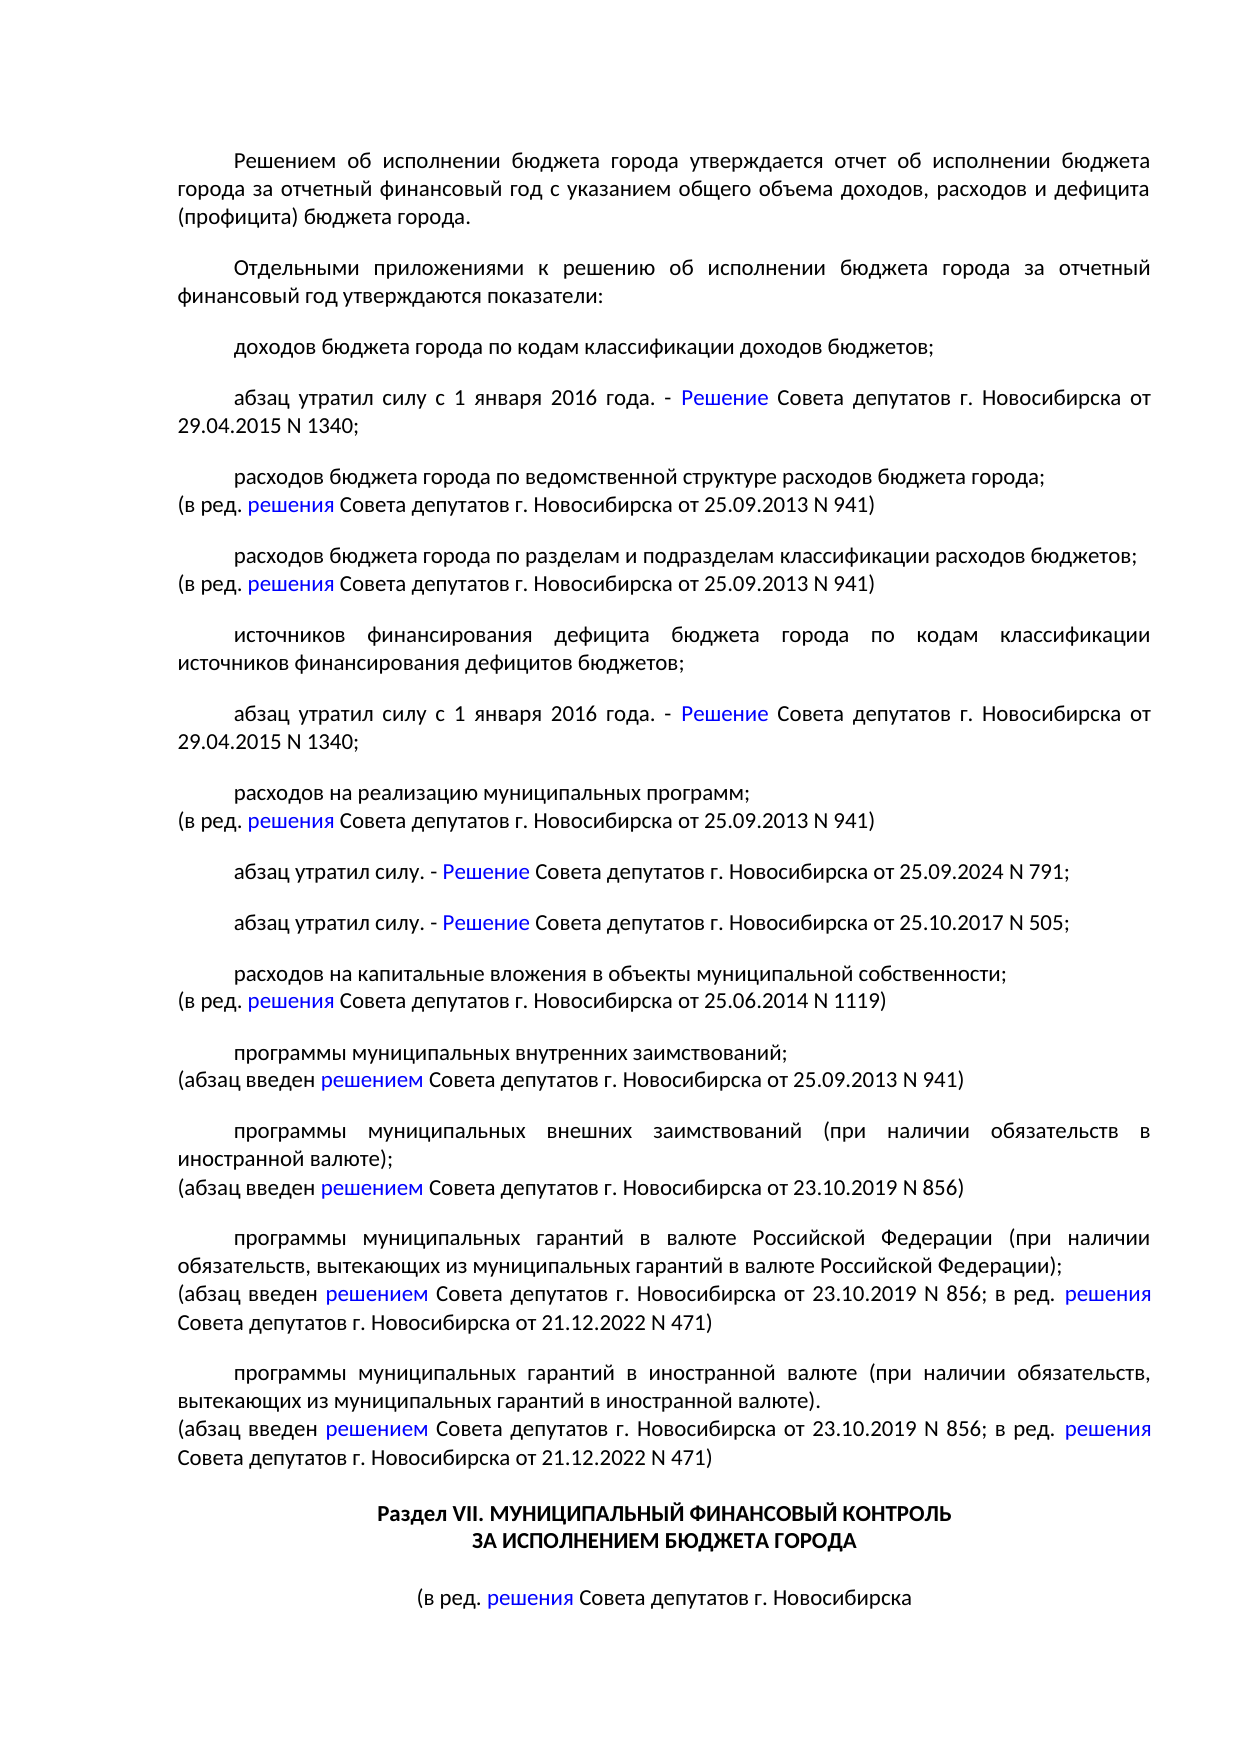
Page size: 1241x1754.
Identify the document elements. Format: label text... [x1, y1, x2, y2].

text (в ред. решения Совета депутатов г. Новосибирска от 25.09.2013 N 941) [177, 569, 1152, 597]
text абзац утратил силу. - Решение Совета депутатов г. Новосибирска от 25.10.2017 N 505; [177, 908, 1152, 936]
text (в ред. решения Совета депутатов г. Новосибирска от 25.06.2014 N 1119) [177, 987, 1152, 1015]
text (в ред. решения Совета депутатов г. Новосибирска от 25.09.2013 N 941) [177, 806, 1152, 834]
text программы муниципальных внутренних заимствований; [177, 1038, 1152, 1066]
text (абзац введен решением Совета депутатов г. Новосибирска от 25.09.2013 N 941) [177, 1066, 1152, 1094]
text расходов бюджета города по ведомственной структуре расходов бюджета города; [177, 462, 1152, 490]
title Раздел VII. МУНИЦИПАЛЬНЫЙ ФИНАНСОВЫЙ КОНТРОЛЬ [177, 1499, 1152, 1527]
text Отдельными приложениями к решению об исполнении бюджета города за отчетный финансовый год утверждаются показатели: [177, 253, 1152, 309]
text (в ред. решения Совета депутатов г. Новосибирска от 25.09.2013 N 941) [177, 490, 1152, 518]
text программы муниципальных гарантий в иностранной валюте (при наличии обязательств, вытекающих из муниципальных гарантий в иностранной валюте). [177, 1358, 1152, 1414]
text (в ред. решения Совета депутатов г. Новосибирска [177, 1583, 1152, 1611]
text абзац утратил силу с 1 января 2016 года. - Решение Совета депутатов г. Новосибирска от 29.04.2015 N 1340; [177, 699, 1152, 755]
text (абзац введен решением Совета депутатов г. Новосибирска от 23.10.2019 N 856; в ред. решения Совета депутатов г. Новосибирска от 21.12.2022 N 471) [177, 1414, 1152, 1471]
text доходов бюджета города по кодам классификации доходов бюджетов; [177, 332, 1152, 360]
text расходов бюджета города по разделам и подразделам классификации расходов бюджетов; [177, 541, 1152, 569]
title ЗА ИСПОЛНЕНИЕМ БЮДЖЕТА ГОРОДА [177, 1527, 1152, 1555]
text абзац утратил силу с 1 января 2016 года. - Решение Совета депутатов г. Новосибирска от 29.04.2015 N 1340; [177, 383, 1152, 439]
text расходов на реализацию муниципальных программ; [177, 778, 1152, 806]
text (абзац введен решением Совета депутатов г. Новосибирска от 23.10.2019 N 856) [177, 1173, 1152, 1201]
text программы муниципальных внешних заимствований (при наличии обязательств в иностранной валюте); [177, 1117, 1152, 1173]
text источников финансирования дефицита бюджета города по кодам классификации источников финансирования дефицитов бюджетов; [177, 620, 1152, 676]
text программы муниципальных гарантий в валюте Российской Федерации (при наличии обязательств, вытекающих из муниципальных гарантий в валюте Российской Федерации); [177, 1223, 1152, 1279]
text (абзац введен решением Совета депутатов г. Новосибирска от 23.10.2019 N 856; в ред. решения Совета депутатов г. Новосибирска от 21.12.2022 N 471) [177, 1279, 1152, 1336]
text Решением об исполнении бюджета города утверждается отчет об исполнении бюджета города за отчетный финансовый год с указанием общего объема доходов, расходов и дефицита (профицита) бюджета города. [177, 146, 1152, 230]
text абзац утратил силу. - Решение Совета депутатов г. Новосибирска от 25.09.2024 N 791; [177, 857, 1152, 885]
text расходов на капитальные вложения в объекты муниципальной собственности; [177, 959, 1152, 987]
